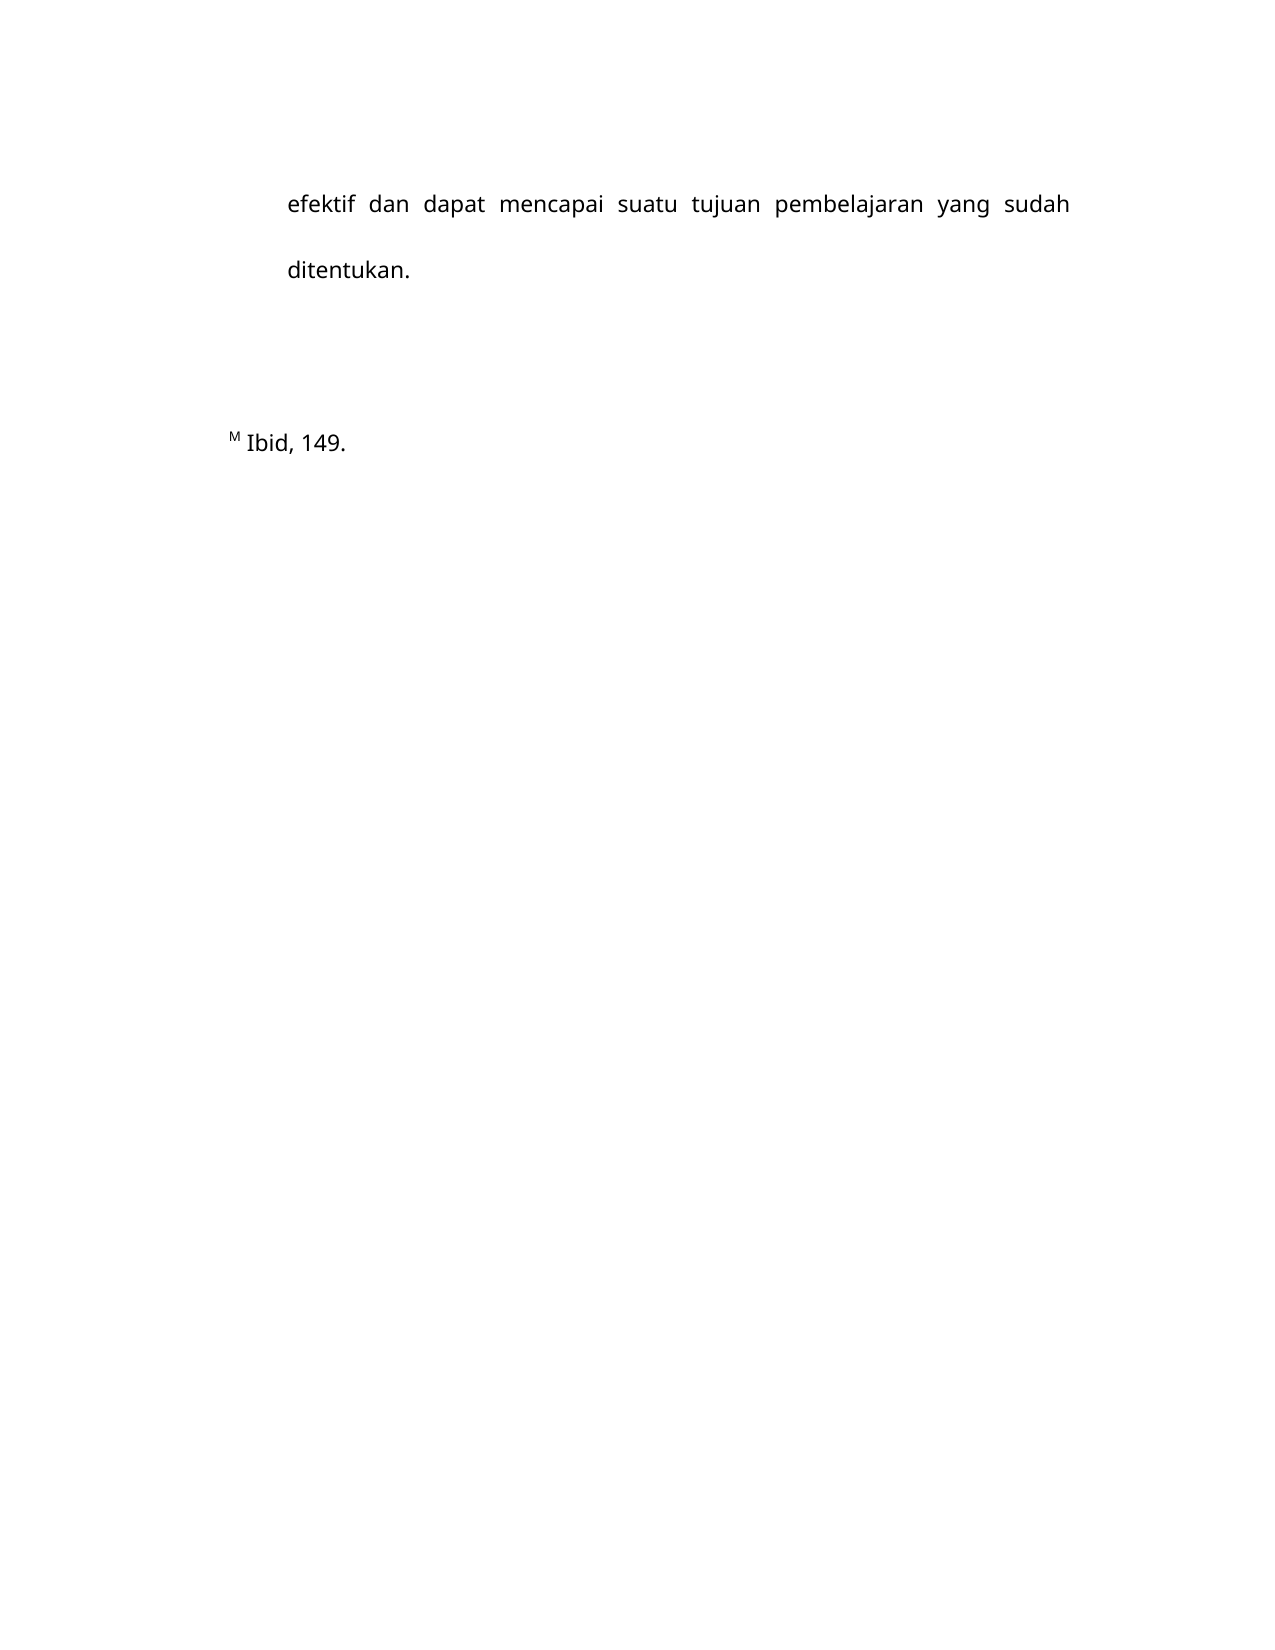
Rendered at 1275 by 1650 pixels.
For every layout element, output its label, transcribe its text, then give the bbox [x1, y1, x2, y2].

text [287, 159, 1071, 292]
text M Ibid, 149. [229, 433, 1071, 456]
